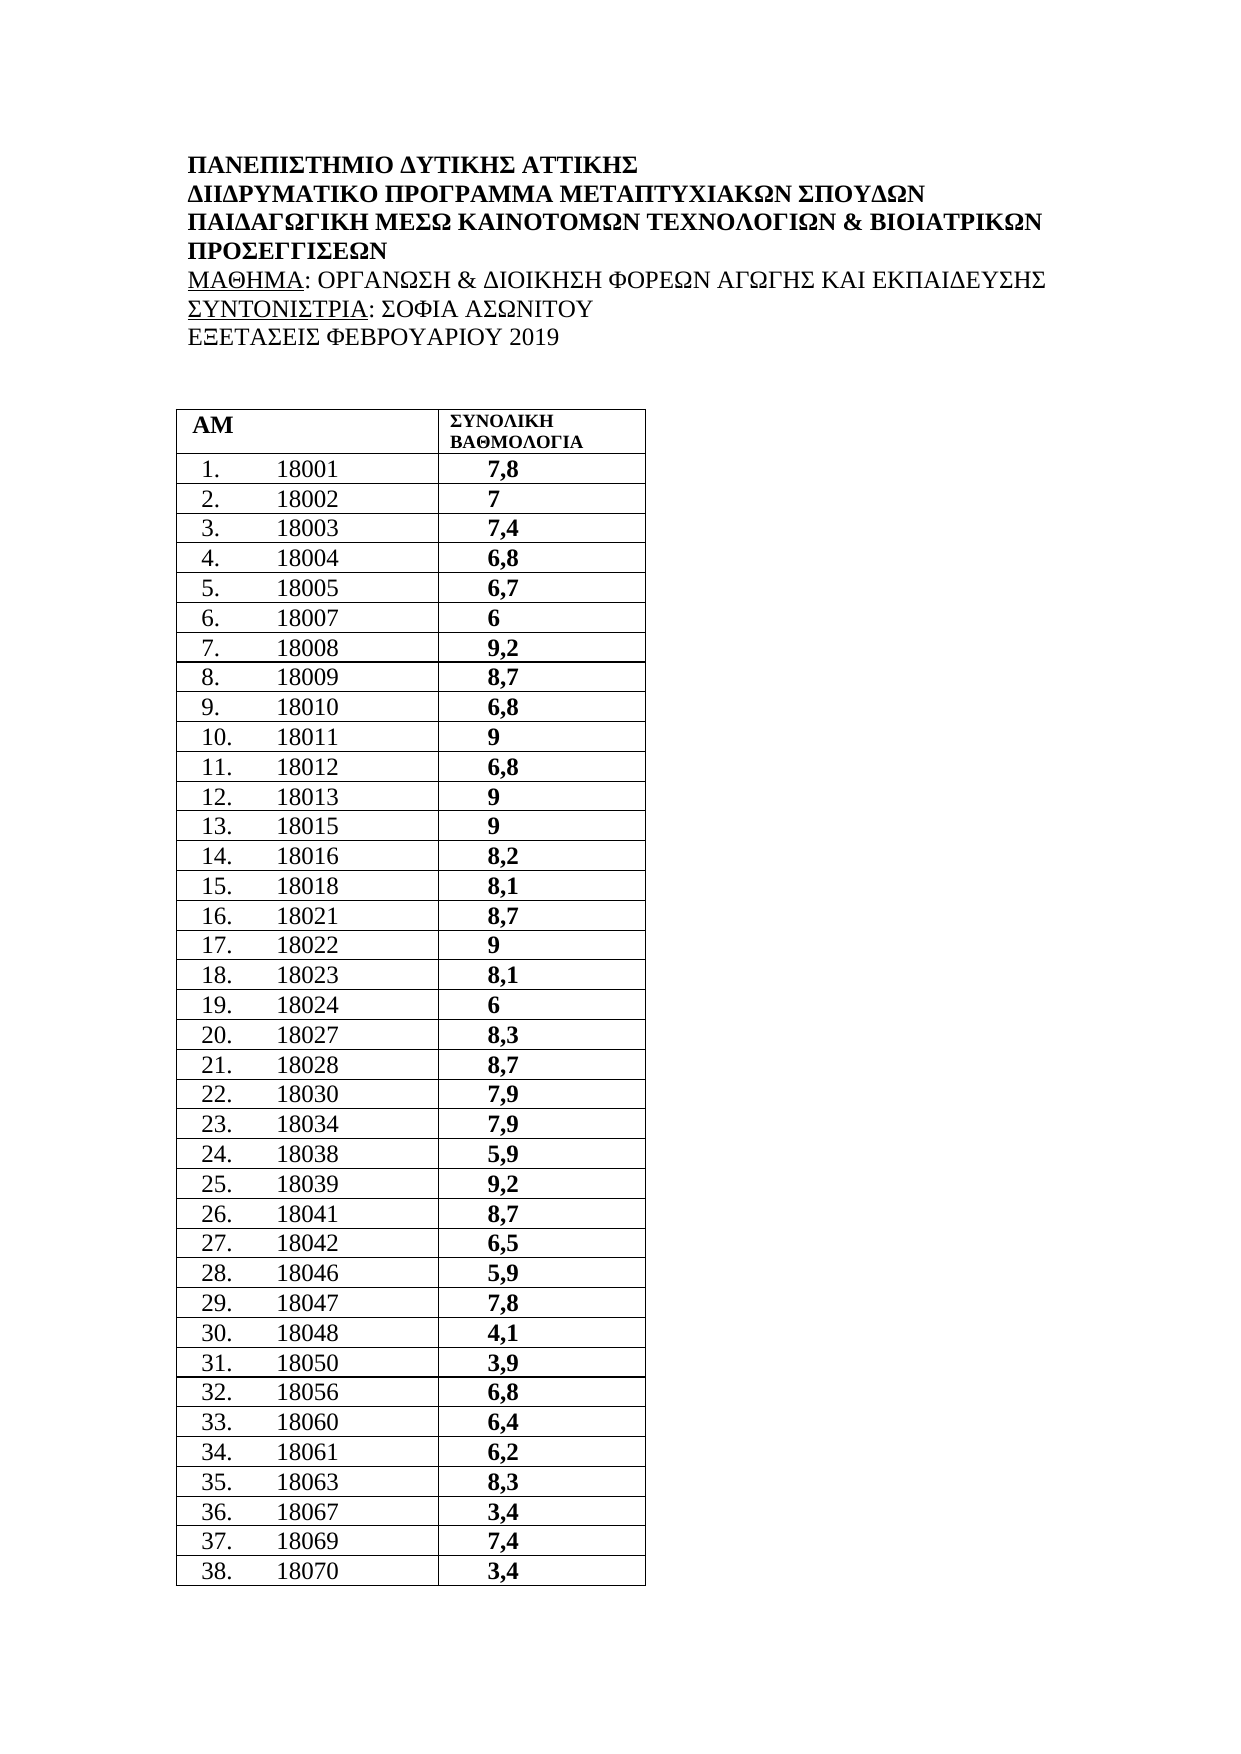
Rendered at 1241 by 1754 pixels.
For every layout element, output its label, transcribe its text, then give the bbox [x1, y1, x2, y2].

table_cell 3,4 [439, 1556, 645, 1585]
table_cell 18008 [177, 633, 438, 661]
table_cell 3,4 [439, 1497, 645, 1525]
table_cell 8,7 [439, 1050, 645, 1078]
table_cell 18011 [177, 722, 438, 751]
table_cell 18038 [177, 1139, 438, 1168]
table_cell 6,8 [439, 543, 645, 572]
table_cell 18013 [177, 782, 438, 810]
table_cell 8,1 [439, 960, 645, 989]
table_cell 18030 [177, 1080, 438, 1108]
table_cell 9 [439, 931, 645, 959]
table_cell 18018 [177, 871, 438, 900]
table_cell 3,9 [439, 1348, 645, 1376]
table_header ΑΜ [177, 410, 438, 453]
table_cell 6 [439, 603, 645, 632]
table_cell 18034 [177, 1109, 438, 1138]
table_cell 6,2 [439, 1437, 645, 1466]
table_cell 7,8 [439, 1288, 645, 1317]
table_cell 5,9 [439, 1139, 645, 1168]
table_cell 18021 [177, 901, 438, 929]
table_cell 6,8 [439, 752, 645, 781]
table_cell 9,2 [439, 1169, 645, 1198]
table_cell 7,4 [439, 1526, 645, 1555]
table_cell 18005 [177, 573, 438, 602]
table_cell 18061 [177, 1437, 438, 1466]
table_cell 18001 [177, 454, 438, 483]
table_cell 7,8 [439, 454, 645, 483]
table_cell 8,7 [439, 901, 645, 929]
table_cell 18015 [177, 811, 438, 840]
table_cell 18067 [177, 1497, 438, 1525]
table_cell 9 [439, 782, 645, 810]
table_cell 7,4 [439, 514, 645, 542]
table_cell 8,7 [439, 663, 645, 691]
table_cell 9 [439, 722, 645, 751]
table_cell 18041 [177, 1199, 438, 1227]
table_cell 6,8 [439, 692, 645, 721]
table_cell 18012 [177, 752, 438, 781]
text ΣΥΝΤΟΝΙΣΤΡΙΑ: ΣΟΦΙΑ ΑΣΩΝΙΤΟΥ [187, 294, 1053, 322]
table_cell 18007 [177, 603, 438, 632]
table_cell 7 [439, 484, 645, 512]
table_cell 18028 [177, 1050, 438, 1078]
table_cell 8,7 [439, 1199, 645, 1227]
table_cell 18069 [177, 1526, 438, 1555]
table_cell 18060 [177, 1407, 438, 1436]
table_cell 9 [439, 811, 645, 840]
table_cell 8,1 [439, 871, 645, 900]
table_cell 8,2 [439, 841, 645, 870]
table_cell 18042 [177, 1229, 438, 1257]
table_cell 18056 [177, 1378, 438, 1406]
table_cell 7,9 [439, 1080, 645, 1108]
table_cell 5,9 [439, 1258, 645, 1287]
table_cell 18063 [177, 1467, 438, 1496]
table_cell 18050 [177, 1348, 438, 1376]
table_cell 18047 [177, 1288, 438, 1317]
table_cell 6,5 [439, 1229, 645, 1257]
table_cell 18027 [177, 1020, 438, 1049]
table_cell 18046 [177, 1258, 438, 1287]
text ΜΑΘΗΜΑ: ΟΡΓΑΝΩΣΗ & ΔΙΟΙΚΗΣΗ ΦΟΡΕΩΝ ΑΓΩΓΗΣ ΚΑΙ ΕΚΠΑΙΔΕΥΣΗΣ [187, 265, 1053, 294]
table_cell 6,8 [439, 1378, 645, 1406]
text ΠΑΝΕΠΙΣΤΗΜΙΟ ΔΥΤΙΚΗΣ ΑΤΤΙΚΗΣ [187, 150, 1053, 179]
table_cell 18022 [177, 931, 438, 959]
table_cell 6,7 [439, 573, 645, 602]
table_cell 18004 [177, 543, 438, 572]
table_cell 18070 [177, 1556, 438, 1585]
table_cell 18009 [177, 663, 438, 691]
table_cell 6,4 [439, 1407, 645, 1436]
table_cell 8,3 [439, 1467, 645, 1496]
table_cell 4,1 [439, 1318, 645, 1347]
text ΕΞΕΤΑΣΕΙΣ ΦΕΒΡΟΥΑΡΙΟΥ 2019 [187, 322, 1053, 351]
table_cell 18024 [177, 990, 438, 1019]
table_cell 18003 [177, 514, 438, 542]
table_cell 18010 [177, 692, 438, 721]
table_cell 18023 [177, 960, 438, 989]
table_header ΣΥΝΟΛΙΚΗ ΒΑΘΜΟΛΟΓΙΑ [439, 410, 645, 453]
table_cell 7,9 [439, 1109, 645, 1138]
table_cell 9,2 [439, 633, 645, 661]
text ΔΙΙΔΡΥΜΑΤΙΚΟ ΠΡΟΓΡΑΜΜΑ ΜΕΤΑΠΤΥΧΙΑΚΩΝ ΣΠΟΥΔΩΝ [187, 179, 1053, 207]
table_cell 8,3 [439, 1020, 645, 1049]
table_cell 18016 [177, 841, 438, 870]
table_cell 6 [439, 990, 645, 1019]
table_cell 18048 [177, 1318, 438, 1347]
table_cell 18002 [177, 484, 438, 512]
text ΠΑΙΔΑΓΩΓΙΚΗ ΜΕΣΩ ΚΑΙΝΟΤΟΜΩΝ ΤΕΧΝΟΛΟΓΙΩΝ & ΒΙΟΙΑΤΡΙΚΩΝ ΠΡΟΣΕΓΓΙΣΕΩΝ [187, 207, 1053, 265]
table_cell 18039 [177, 1169, 438, 1198]
